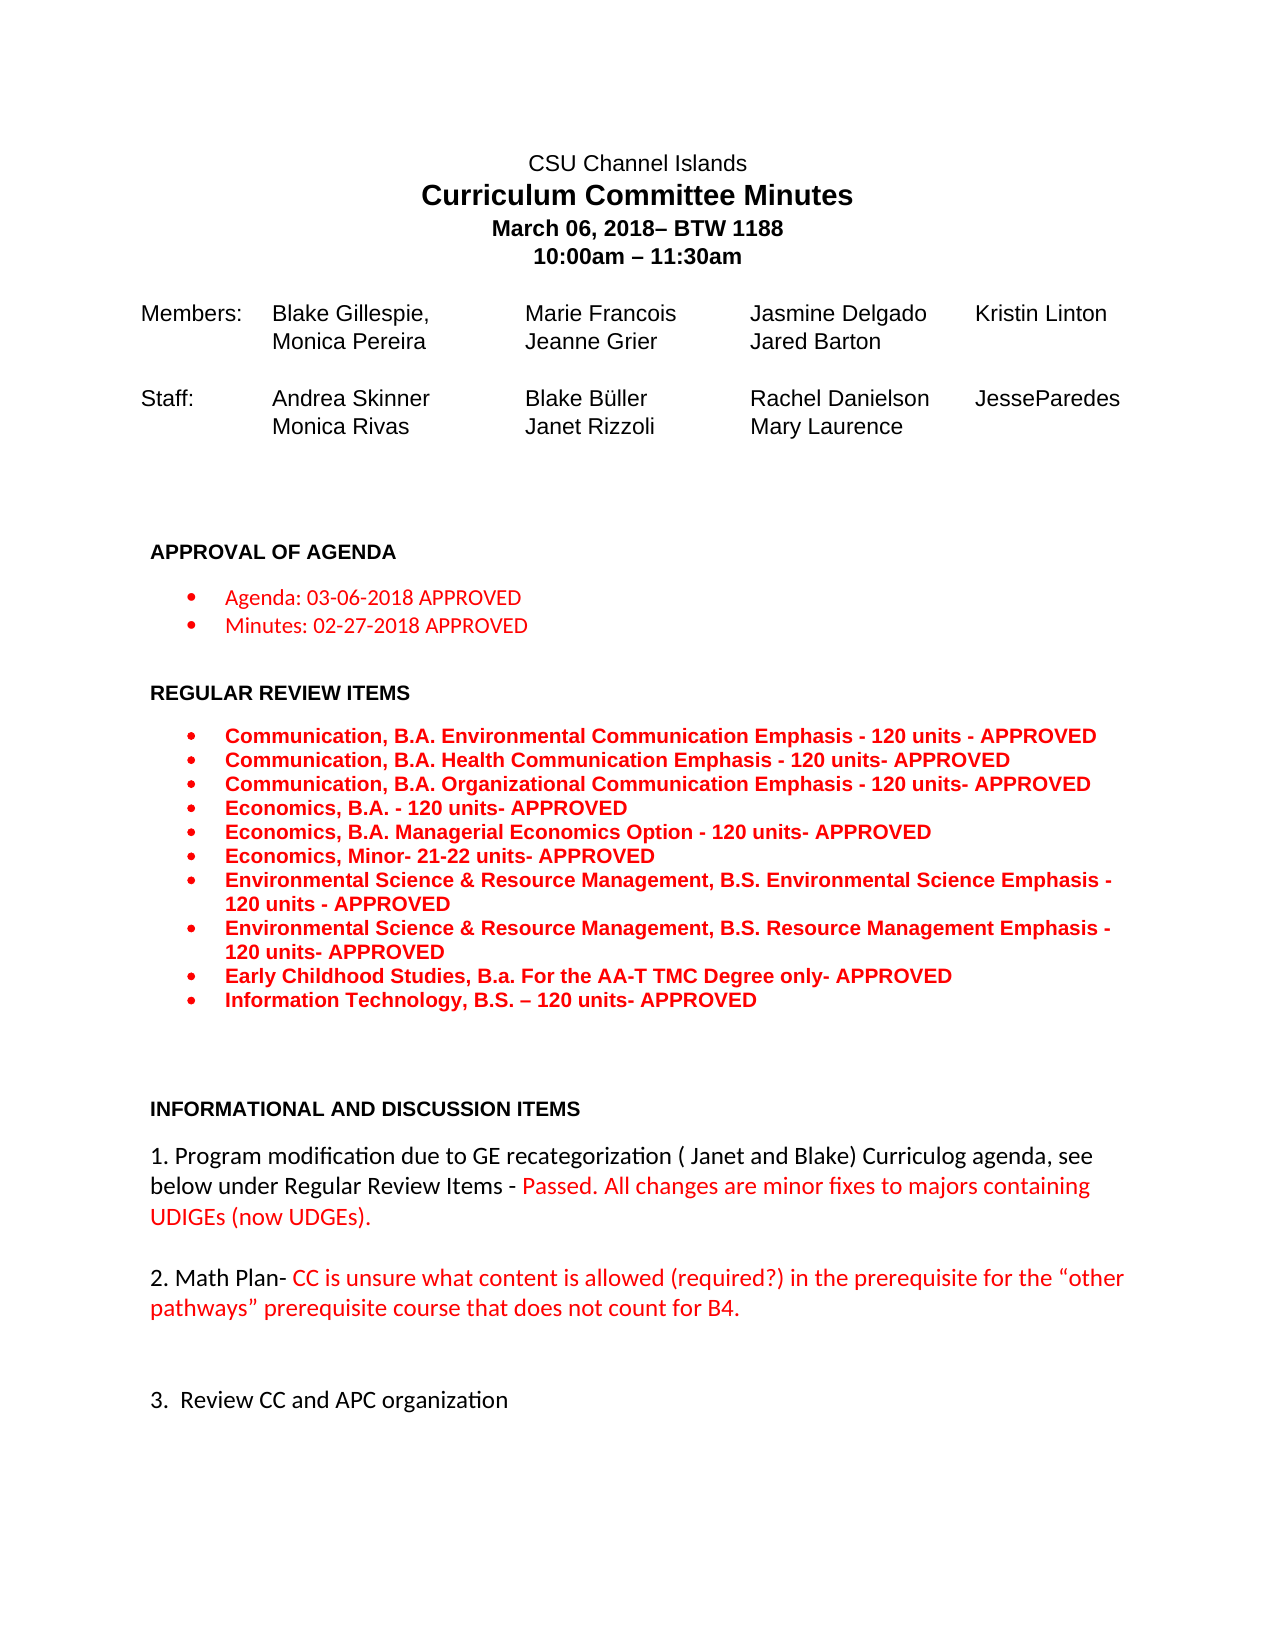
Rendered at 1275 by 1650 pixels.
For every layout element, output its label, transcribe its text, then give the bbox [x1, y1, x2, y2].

text Monica Pereira Jeanne Grier Jared Barton [141, 328, 1125, 354]
list Early Childhood Studies, B.a. For the AA-T TMC Degree only- APPROVED [187, 964, 1125, 988]
list Economics, Minor- 21-22 units- APPROVED [187, 844, 1125, 868]
list Communication, B.A. Organizational Communication Emphasis - 120 units- APPROVED [187, 772, 1125, 796]
text 2. Math Plan- CC is unsure what content is allowed (required?) in the prerequisite for the “other pathways” prerequisite course that does not count for B4. [150, 1262, 1125, 1323]
text 1. Program modification due to GE recategorization ( Janet and Blake) Curriculog agenda, see below under Regular Review Items - Passed. All changes are minor fixes to majors containing UDIGEs (now UDGEs). [150, 1140, 1125, 1231]
text REGULAR REVIEW ITEMS [150, 681, 1125, 705]
list Economics, B.A. Managerial Economics Option - 120 units- APPROVED [187, 820, 1125, 844]
text Curriculum Committee Minutes [150, 178, 1125, 212]
text 10:00am – 11:30am [150, 243, 1125, 269]
list Agenda: 03-06-2018 APPROVED [187, 583, 1125, 611]
text INFORMATIONAL AND DISCUSSION ITEMS [150, 1097, 1125, 1121]
list Communication, B.A. Health Communication Emphasis - 120 units- APPROVED [187, 748, 1125, 772]
text March 06, 2018– BTW 1188 [150, 214, 1125, 241]
text 3. Review CC and APC organization [150, 1384, 1125, 1414]
text CSU Channel Islands [150, 150, 1125, 176]
text Members: Blake Gillespie, Marie Francois Jasmine Delgado Kristin Linton [141, 299, 1125, 326]
list Information Technology, B.S. – 120 units- APPROVED [187, 988, 1125, 1012]
text Monica Rivas Janet Rizzoli Mary Laurence [141, 413, 1125, 439]
list Communication, B.A. Environmental Communication Emphasis - 120 units - APPROVED [187, 724, 1125, 748]
list Environmental Science & Resource Management, B.S. Resource Management Emphasis - 120 units- APPROVED [187, 916, 1125, 964]
text APPROVAL OF AGENDA [150, 540, 1125, 564]
list Economics, B.A. - 120 units- APPROVED [187, 796, 1125, 820]
list Minutes: 02-27-2018 APPROVED [187, 611, 1125, 639]
list Environmental Science & Resource Management, B.S. Environmental Science Emphasis - 120 units - APPROVED [187, 868, 1125, 916]
text Staff: Andrea Skinner Blake Büller Rachel Danielson JesseParedes [141, 385, 1125, 411]
